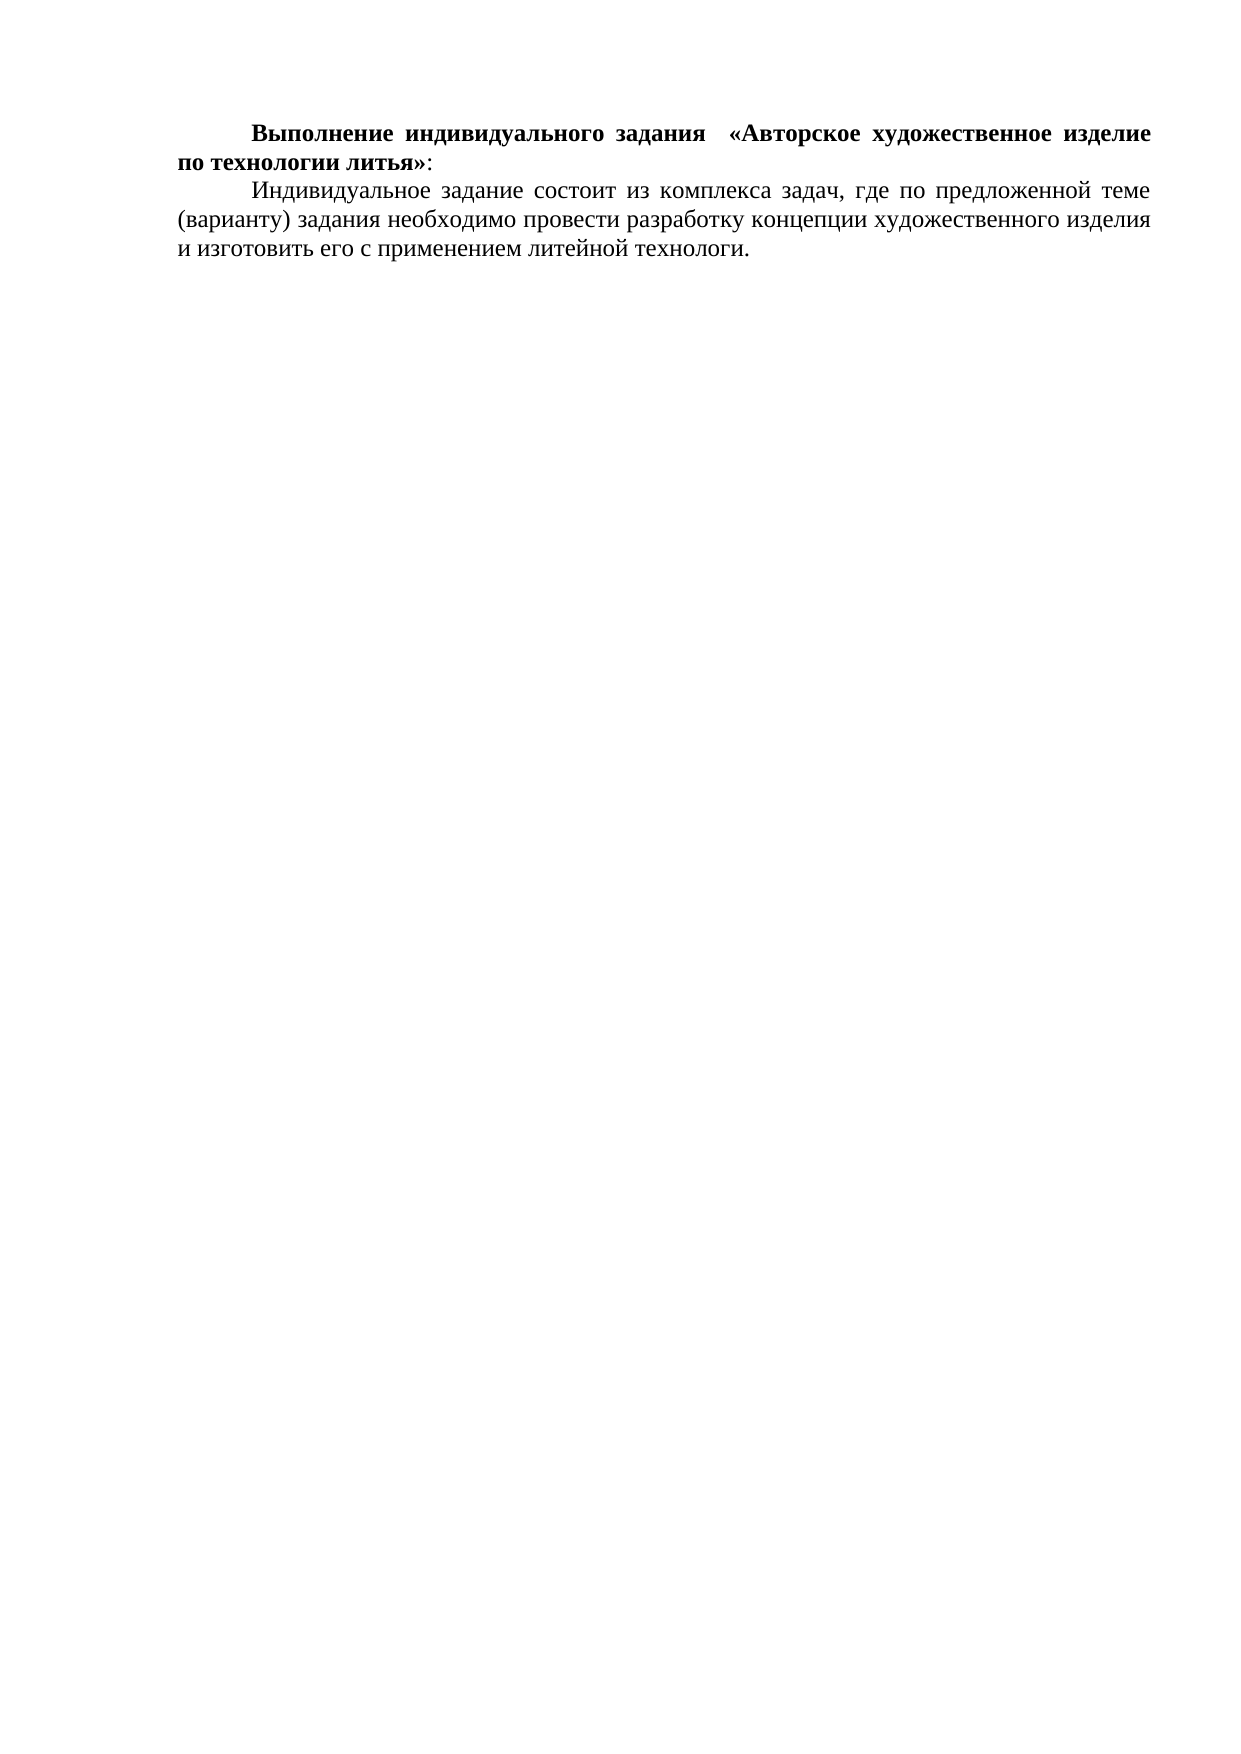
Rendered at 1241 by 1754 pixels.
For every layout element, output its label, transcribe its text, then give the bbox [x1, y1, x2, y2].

text Индивидуальное задание состоит из комплекса задач, где по предложенной теме (варианту) задания необходимо провести разработку концепции художественного изделия и изготовить его с применением литейной технологи. [177, 176, 1152, 262]
text Выполнение индивидуального задания «Авторское художественное изделие по технологии литья»: [177, 118, 1152, 176]
